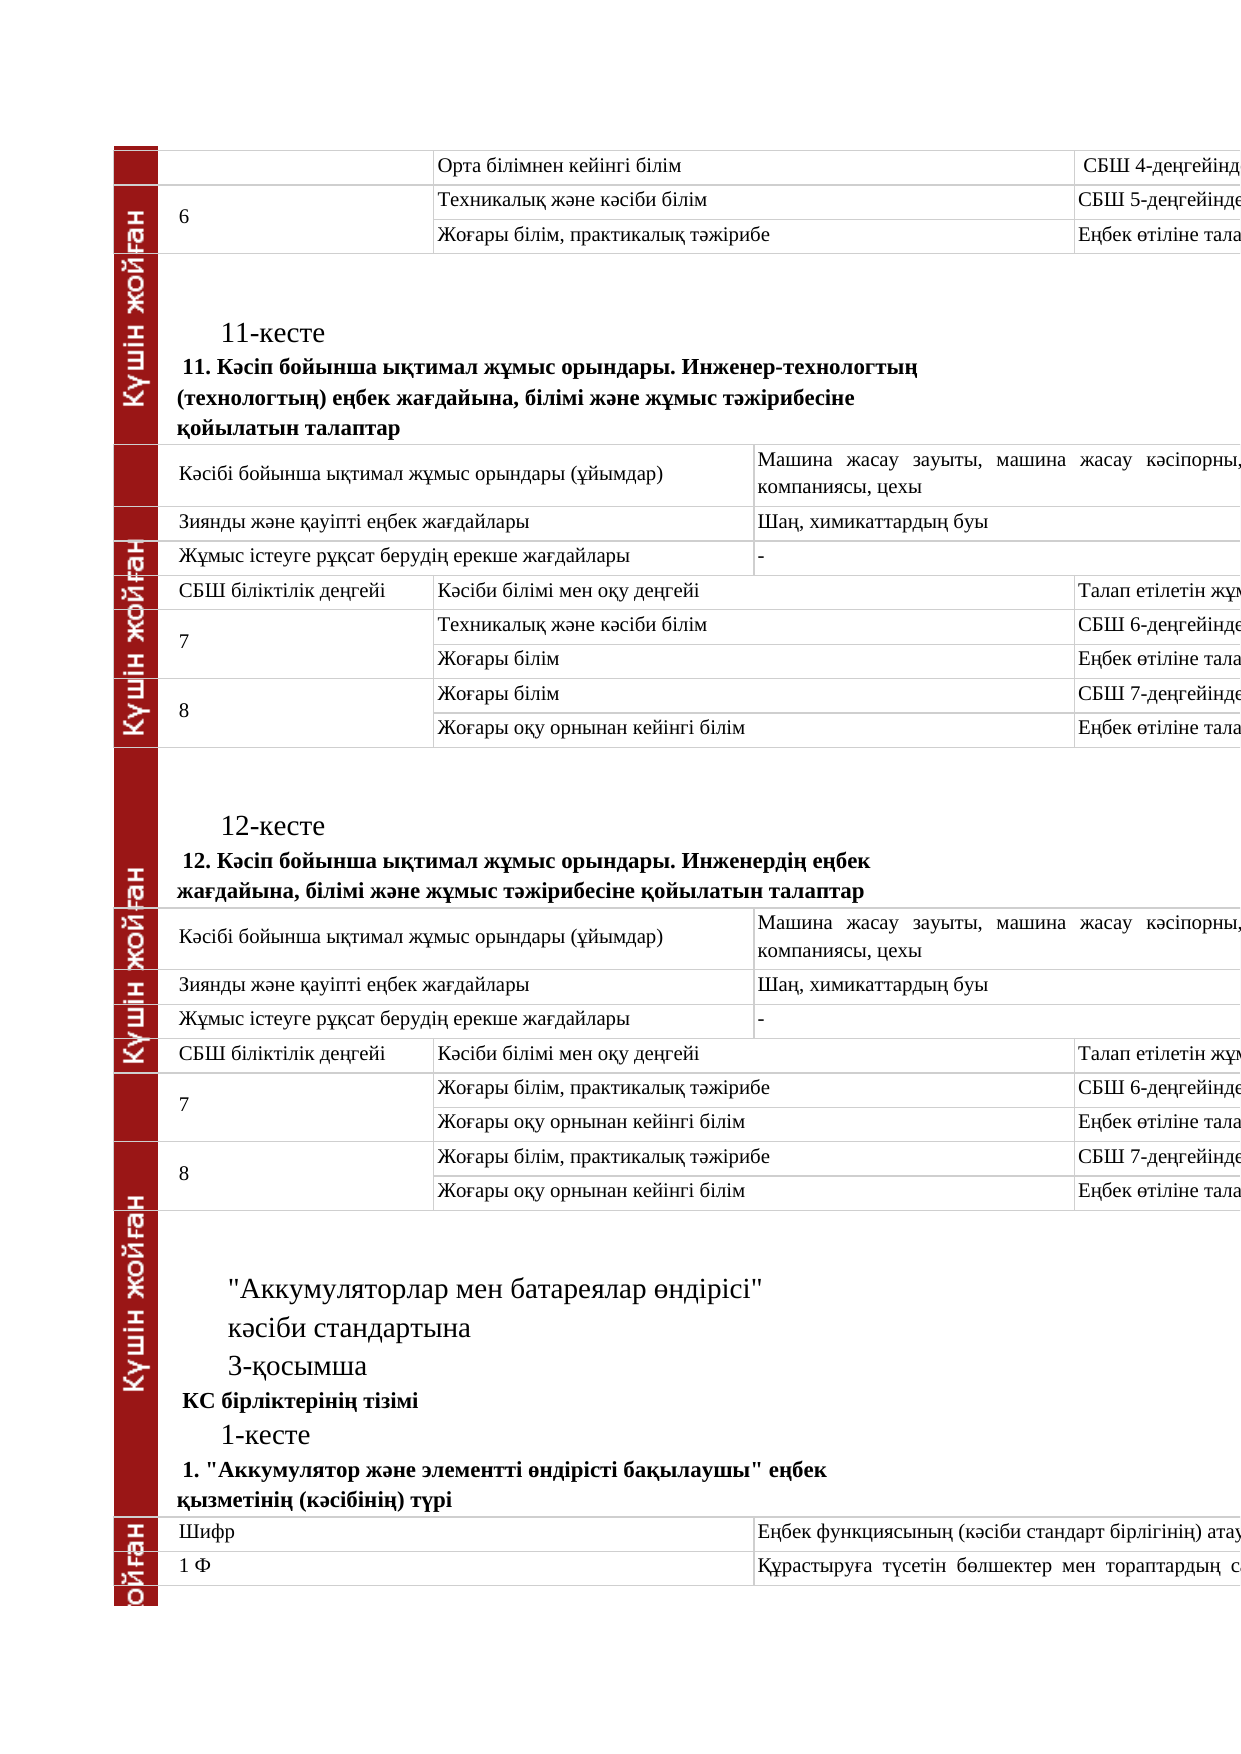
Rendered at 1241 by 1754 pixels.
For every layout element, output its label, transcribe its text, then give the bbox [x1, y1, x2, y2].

text 12. Кәсіп бойынша ықтимал жұмыс орындары. Инженердің еңбек жағдайына, білімі және жұмыс тәжірибесіне қойылатын талаптар [112, 847, 1128, 903]
table_cell СБШ біліктілік деңгейі [114, 1039, 433, 1072]
picture [114, 1305, 158, 1310]
table_cell Жоғары білім, практикалық тәжірибе [434, 1074, 1074, 1107]
table_cell Орта білімнен кейінгі білім [434, 151, 1074, 184]
table_cell Еңбек өтіліне талап қойылмайды [1075, 220, 1240, 253]
picture [114, 1512, 158, 1516]
table_cell Техникалық және кәсіби білім [434, 610, 1074, 643]
table_cell Жұмыс істеуге рұқсат берудің ерекше жағдайлары [114, 1005, 753, 1038]
picture [114, 1343, 158, 1348]
table_cell 6 [114, 186, 433, 253]
table_header Машина жасау зауыты, машина жасау кәсіпорны, машина жасау компаниясы, цехы [755, 909, 1240, 969]
picture [114, 146, 158, 150]
table_cell СБШ 7-деңгейінде кемінде 2 жыл [1075, 679, 1240, 712]
picture [114, 1586, 158, 1606]
table_cell Еңбек өтіліне талап қойылмайды [1075, 714, 1240, 747]
picture [114, 748, 158, 808]
table_cell Жоғары оқу орнынан кейінгі білім [434, 1108, 1074, 1141]
table_header Кәсібі бойынша ықтимал жұмыс орындары (ұйымдар) [114, 445, 753, 506]
picture [114, 1382, 158, 1387]
table_cell СБШ 5-деңгейінде кемінде 1 жыл [1075, 186, 1240, 219]
table_cell Шаң, химикаттардың буы [755, 970, 1240, 1003]
table_cell 7 [114, 1074, 433, 1141]
table_cell Зиянды және қауіпті еңбек жағдайлары [114, 507, 753, 540]
table_cell 8 [114, 1142, 433, 1210]
picture [114, 842, 158, 847]
table_header Шифр [114, 1518, 753, 1551]
picture [114, 440, 158, 444]
text 1-кесте [112, 1417, 1128, 1451]
table_cell Еңбек өтіліне талап қойылмайды [1075, 645, 1240, 678]
table_cell Талап етілетін жұмыс тәжірибесі [1075, 576, 1240, 609]
table_cell - [755, 542, 1240, 575]
table_cell СБШ 6-деңгейінде кемінде 1 жыл [1075, 610, 1240, 643]
picture [114, 903, 158, 907]
table_cell - [755, 1005, 1240, 1038]
table_cell Техникалық және кәсіби білім [434, 186, 1074, 219]
table_header Кәсібі бойынша ықтимал жұмыс орындары (ұйымдар) [114, 909, 753, 969]
picture [114, 348, 158, 353]
table_cell СБШ 7-деңгейінде кемінде 3 жыл [1075, 1142, 1240, 1175]
table_cell СБШ 6-деңгейінде кемінде 2 жыл [1075, 1074, 1240, 1107]
text 11. Кәсіп бойынша ықтимал жұмыс орындары. Инженер-технологтың (технологтың) еңбек жағдайына, білімі және жұмыс тәжірибесіне қойылатын талаптар [112, 353, 1128, 440]
text 12-кесте [112, 808, 1128, 842]
table_header Еңбек функциясының (кәсіби стандарт бірлігінің) атауы [755, 1518, 1240, 1551]
table_cell 5 [114, 151, 433, 184]
text 11-кесте [112, 315, 1128, 348]
table_cell Зиянды және қауіпті еңбек жағдайлары [114, 970, 753, 1003]
table_cell Талап етілетін жұмыс тәжірибесі [1075, 1039, 1240, 1072]
table_cell Еңбек өтіліне талап қойылмайды [1075, 1108, 1240, 1141]
table_cell СБШ 4-деңгейінде кемінде 2 жыл [1075, 151, 1240, 184]
text кәсіби стандартына [112, 1310, 1128, 1343]
table_header Машина жасау зауыты, машина жасау кәсіпорны, машина жасау компаниясы, цехы [755, 445, 1240, 506]
picture [114, 1413, 158, 1417]
table_cell 1 Ф [114, 1552, 753, 1585]
table_cell Еңбек өтіліне талап қойылмайды [1075, 1177, 1240, 1210]
table_cell СБШ біліктілік деңгейі [114, 576, 433, 609]
table_cell Жоғары білім, практикалық тәжірибе [434, 220, 1074, 253]
table_cell Жоғары білім, практикалық тәжірибе [434, 1142, 1074, 1175]
table_cell Шаң, химикаттардың буы [755, 507, 1240, 540]
table_cell Жоғары оқу орнынан кейінгі білім [434, 1177, 1074, 1210]
table_cell Жоғары білім [434, 679, 1074, 712]
table_cell Жоғары оқу орнынан кейінгі білім [434, 714, 1074, 747]
table_cell Кәсіби білімі мен оқу деңгейі [434, 576, 1074, 609]
table_cell 8 [114, 679, 433, 747]
text 1. "Аккумулятор және элементті өндірісті бақылаушы" еңбек қызметінің (кәсібінің) түрі [112, 1456, 1128, 1512]
picture [114, 1211, 158, 1271]
table_cell Жұмыс істеуге рұқсат берудің ерекше жағдайлары [114, 542, 753, 575]
table_cell 7 [114, 610, 433, 678]
text КС бірліктерінің тізімі [112, 1387, 1128, 1413]
text "Аккумуляторлар мен батареялар өндірісі" [112, 1271, 1128, 1305]
text 3-қосымша [112, 1348, 1128, 1382]
picture [114, 1451, 158, 1456]
picture [114, 254, 158, 315]
table_cell Кәсіби білімі мен оқу деңгейі [434, 1039, 1074, 1072]
table_cell Жоғары білім [434, 645, 1074, 678]
